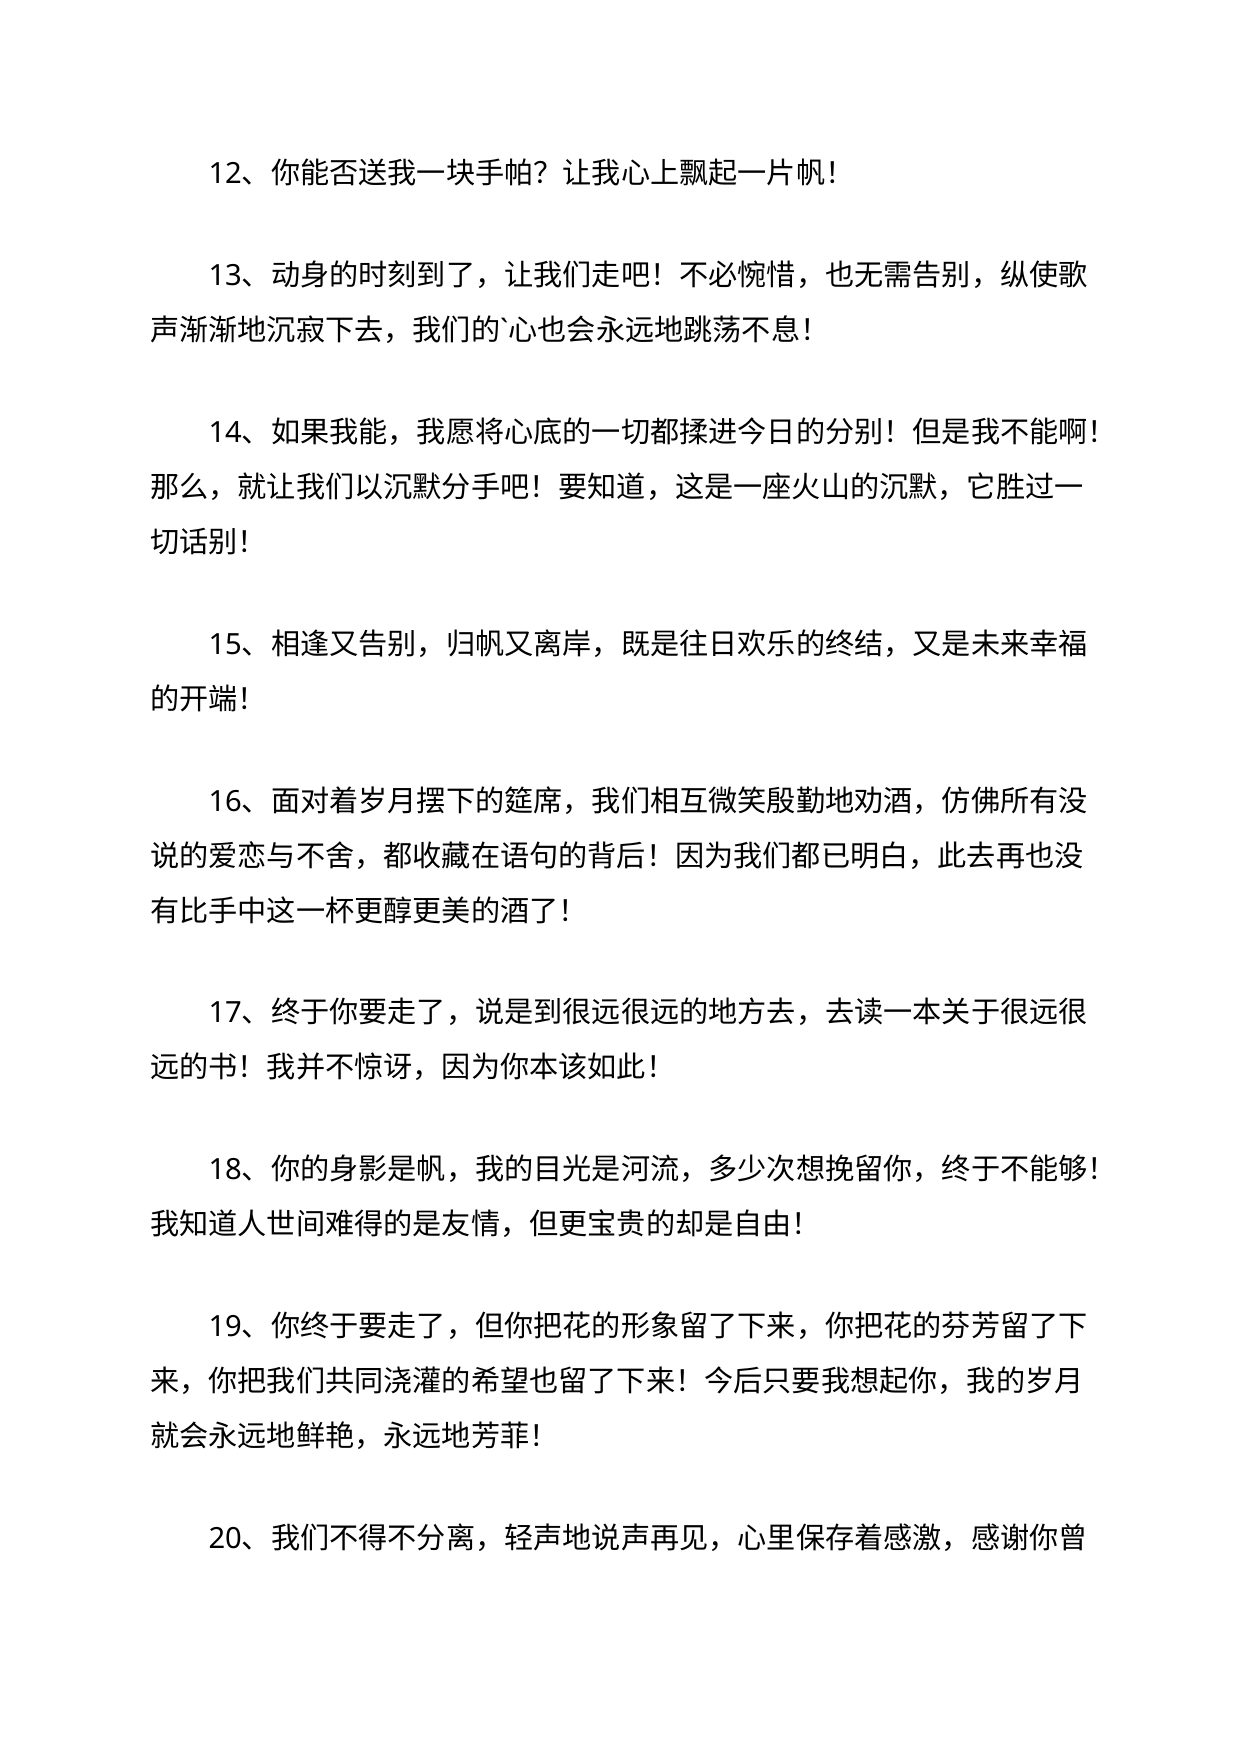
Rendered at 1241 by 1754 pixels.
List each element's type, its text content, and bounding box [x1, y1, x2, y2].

text 19、你终于要走了，但你把花的形象留了下来，你把花的芬芳留了下来，你把我们共同浇灌的希望也留了下来！今后只要我想起你，我的岁月就会永远地鲜艳，永远地芳菲！ [150, 1303, 1090, 1455]
text 17、终于你要走了，说是到很远很远的地方去，去读一本关于很远很远的书！我并不惊讶，因为你本该如此！ [150, 989, 1090, 1086]
text 15、相逢又告别，归帆又离岸，既是往日欢乐的终结，又是未来幸福的开端！ [150, 621, 1090, 718]
text 13、动身的时刻到了，让我们走吧！不必惋惜，也无需告别，纵使歌声渐渐地沉寂下去，我们的`心也会永远地跳荡不息！ [150, 252, 1090, 349]
text 12、你能否送我一块手帕？让我心上飘起一片帆！ [150, 150, 1090, 192]
text 18、你的身影是帆，我的目光是河流，多少次想挽留你，终于不能够！我知道人世间难得的是友情，但更宝贵的却是自由！ [150, 1146, 1090, 1243]
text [150, 1514, 1090, 1557]
text 16、面对着岁月摆下的筵席，我们相互微笑殷勤地劝酒，仿佛所有没说的爱恋与不舍，都收藏在语句的背后！因为我们都已明白，此去再也没有比手中这一杯更醇更美的酒了！ [150, 777, 1090, 929]
text 14、如果我能，我愿将心底的一切都揉进今日的分别！但是我不能啊！那么，就让我们以沉默分手吧！要知道，这是一座火山的沉默，它胜过一切话别！ [150, 409, 1090, 561]
